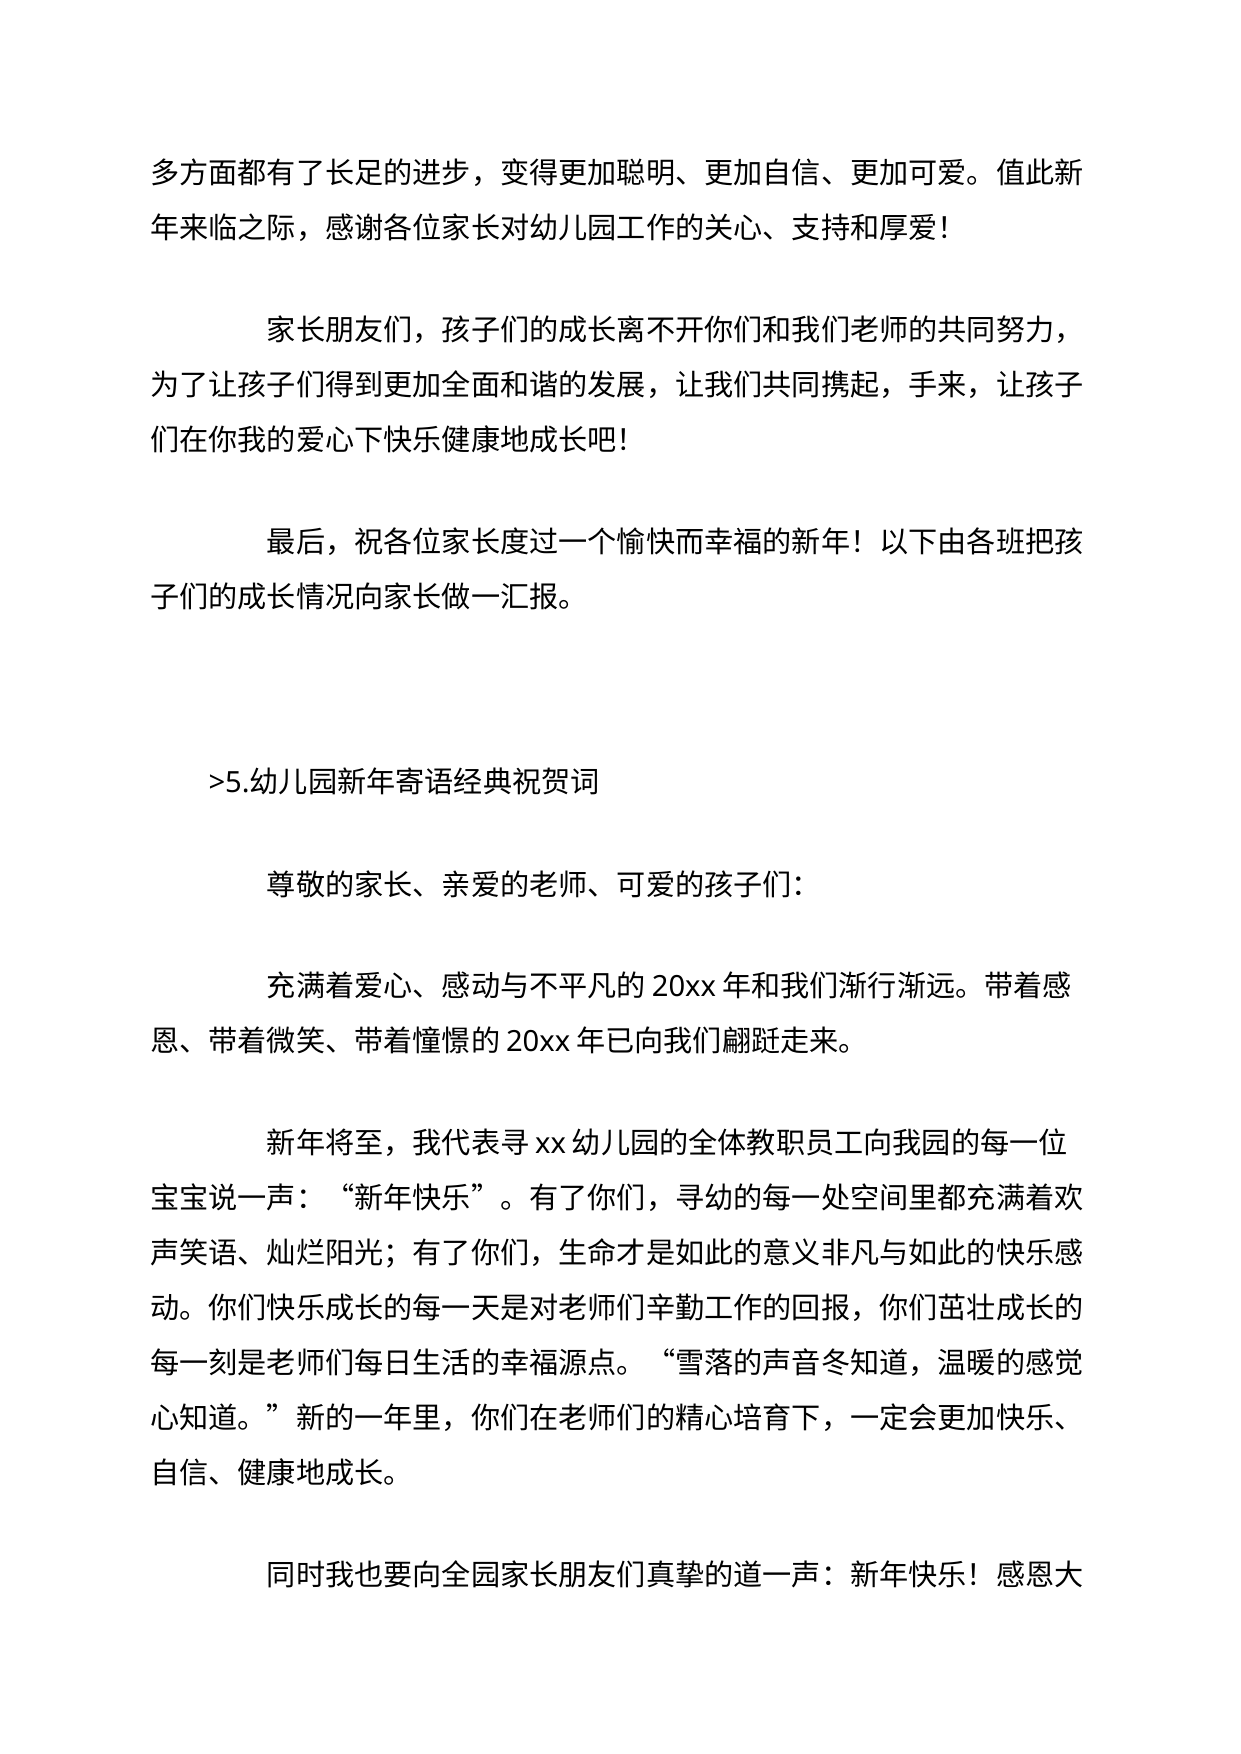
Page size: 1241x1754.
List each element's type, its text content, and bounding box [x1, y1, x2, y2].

text 家长朋友们，孩子们的成长离不开你们和我们老师的共同努力，为了让孩子们得到更加全面和谐的发展，让我们共同携起，手来，让孩子们在你我的爱心下快乐健康地成长吧！ [150, 307, 1090, 459]
text 新年将至，我代表寻xx幼儿园的全体教职员工向我园的每一位宝宝说一声：“新年快乐”。有了你们，寻幼的每一处空间里都充满着欢声笑语、灿烂阳光；有了你们，生命才是如此的意义非凡与如此的快乐感动。你们快乐成长的每一天是对老师们辛勤工作的回报，你们茁壮成长的每一刻是老师们每日生活的幸福源点。“雪落的声音冬知道，温暖的感觉心知道。”新的一年里，你们在老师们的精心培育下，一定会更加快乐、自信、健康地成长。 [150, 1120, 1090, 1492]
text >5.幼儿园新年寄语经典祝贺词 [150, 759, 1090, 801]
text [150, 1551, 1090, 1593]
text 最后，祝各位家长度过一个愉快而幸福的新年！以下由各班把孩子们的成长情况向家长做一汇报。 [150, 518, 1090, 615]
text 充满着爱心、感动与不平凡的20xx年和我们渐行渐远。带着感恩、带着微笑、带着憧憬的20xx年已向我们翩跹走来。 [150, 963, 1090, 1060]
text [150, 150, 1090, 247]
text 尊敬的家长、亲爱的老师、可爱的孩子们： [150, 861, 1090, 903]
